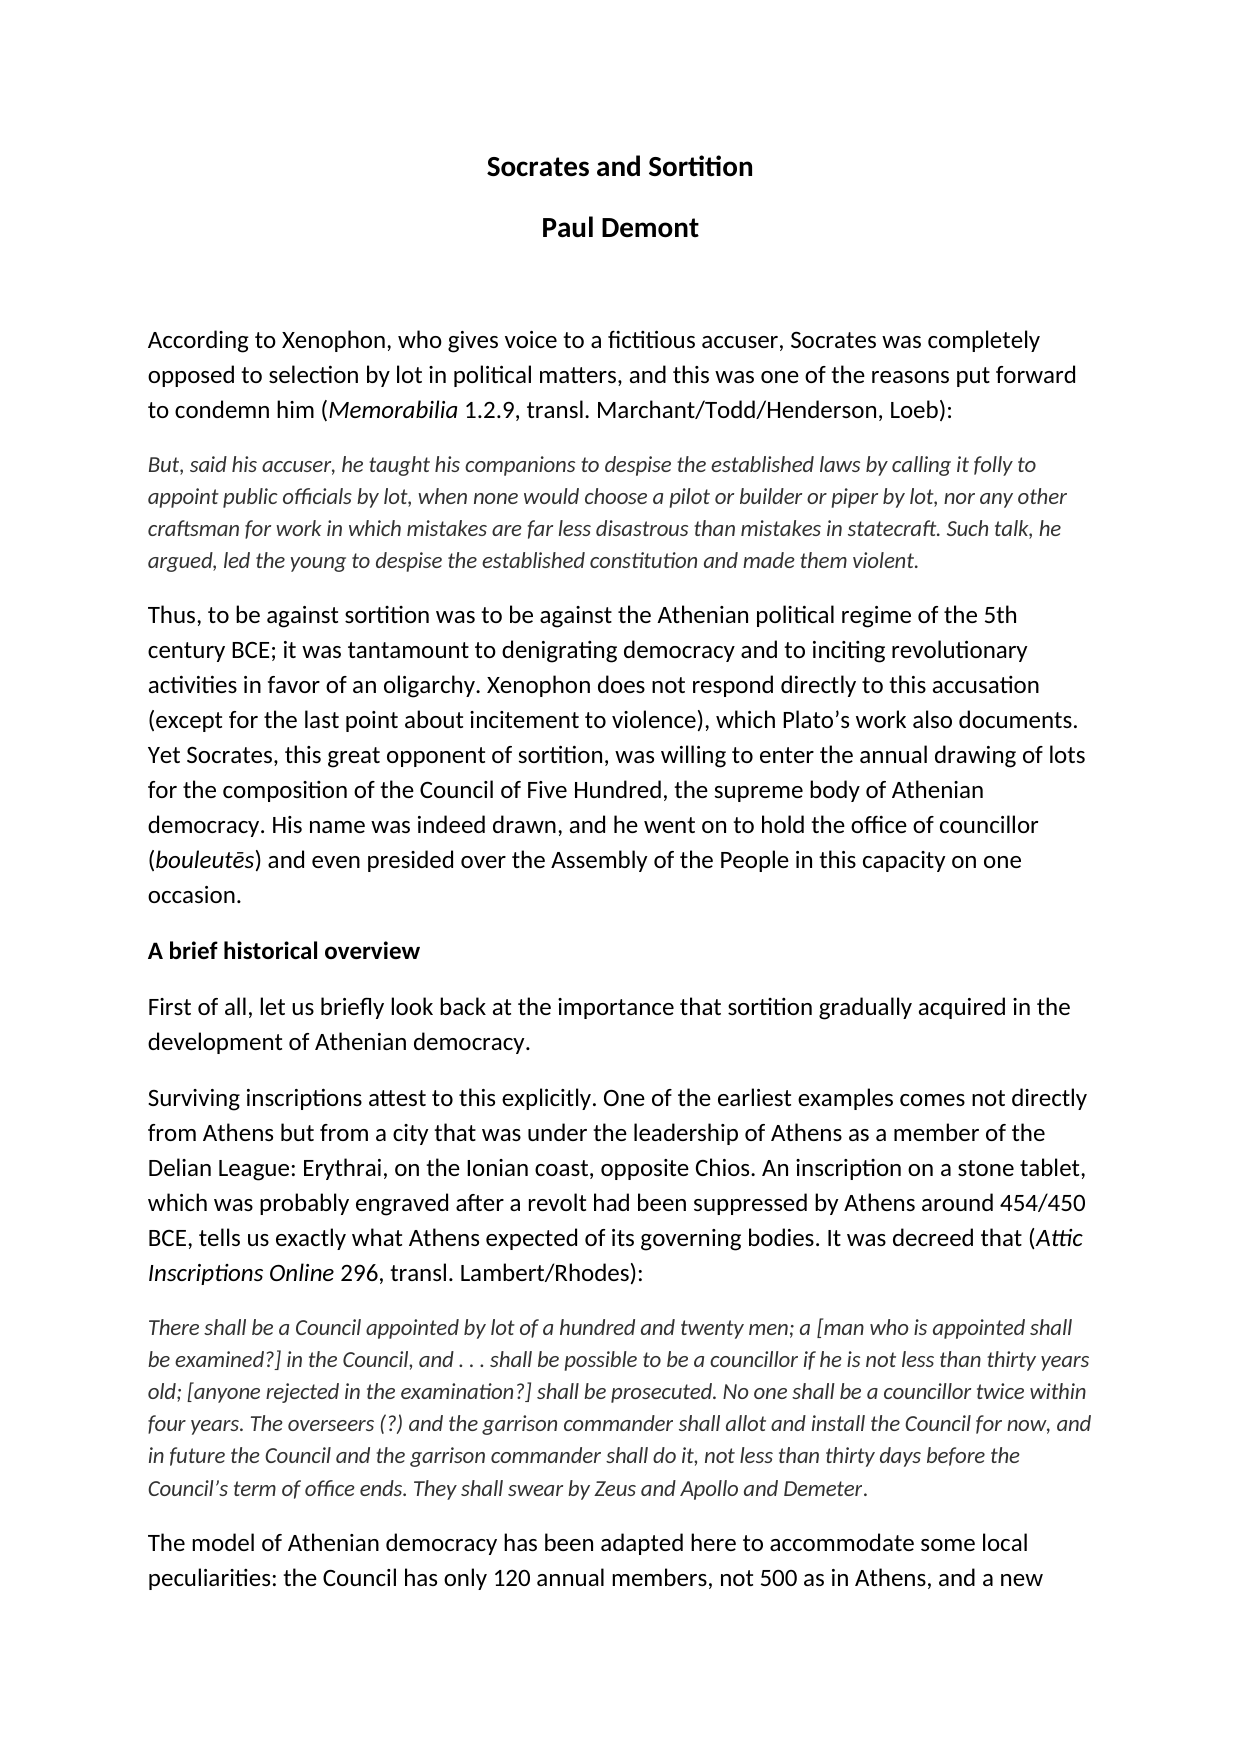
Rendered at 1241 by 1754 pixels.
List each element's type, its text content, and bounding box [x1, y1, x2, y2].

text But, said his accuser, he taught his companions to despise the established laws by calling it folly to appoint public officials by lot, when none would choose a pilot or builder or piper by lot, nor any other craftsman for work in which mistakes are far less disastrous than mistakes in statecraft. Such talk, he argued, led the young to despise the established constitution and made them violent. [148, 450, 1093, 574]
text Surviving inscriptions attest to this explicitly. One of the earliest examples comes not directly from Athens but from a city that was under the leadership of Athens as a member of the Delian League: Erythrai, on the Ionian coast, opposite Chios. An inscription on a stone tablet, which was probably engraved after a revolt had been suppressed by Athens around 454/450 BCE, tells us exactly what Athens expected of its governing bodies. It was decreed that (Attic Inscriptions Online 296, transl. Lambert/Rhodes): [148, 1082, 1093, 1288]
text First of all, let us briefly look back at the importance that sortition gradually acquired in the development of Athenian democracy. [148, 991, 1093, 1057]
text Socrates and Sortition [148, 148, 1093, 183]
text Thus, to be against sortition was to be against the Athenian political regime of the 5th century BCE; it was tantamount to denigrating democracy and to inciting revolutionary activities in favor of an oligarchy. Xenophon does not respond directly to this accusation (except for the last point about incitement to violence), which Plato’s work also documents. Yet Socrates, this great opponent of sortition, was willing to enter the annual drawing of lots for the composition of the Council of Five Hundred, the supreme body of Athenian democracy. His name was indeed drawn, and he went on to hold the office of councillor (bouleutēs) and even presided over the Assembly of the People in this capacity on one occasion. [148, 599, 1093, 910]
text According to Xenophon, who gives voice to a fictitious accuser, Socrates was completely opposed to selection by lot in political matters, and this was one of the reasons put forward to condemn him (Memorabilia 1.2.9, transl. Marchant/Todd/Henderson, Loeb): [148, 324, 1093, 425]
text A brief historical overview [148, 935, 1093, 966]
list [148, 1527, 1093, 1592]
text There shall be a Council appointed by lot of a hundred and twenty men; a [man who is appointed shall be examined?] in the Council, and . . . shall be possible to be a councillor if he is not less than thirty years old; [anyone rejected in the examination?] shall be prosecuted. No one shall be a councillor twice within four years. The overseers (?) and the garrison commander shall allot and install the Council for now, and in future the Council and the garrison commander shall do it, not less than thirty days before the Council’s term of office ends. They shall swear by Zeus and Apollo and Demeter. [148, 1313, 1093, 1502]
text Paul Demont [148, 209, 1093, 245]
